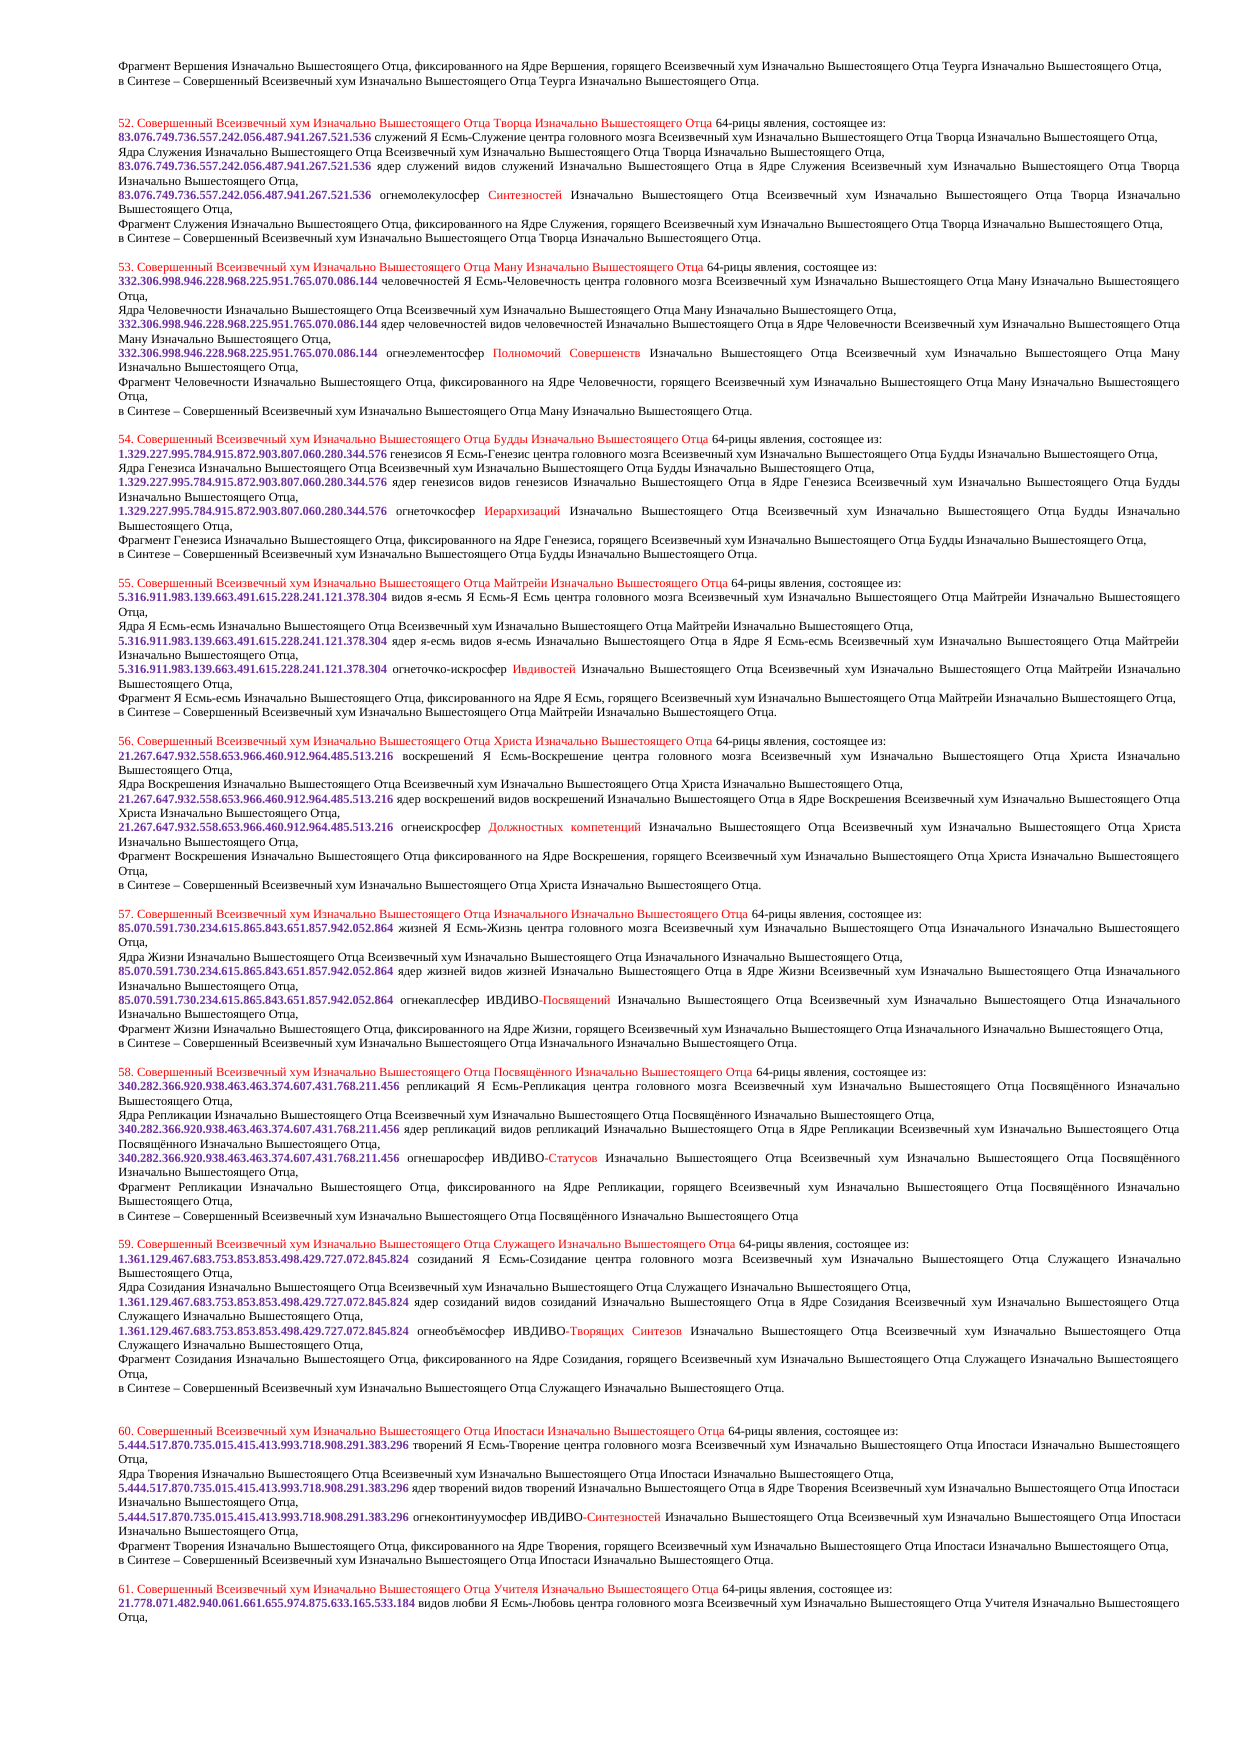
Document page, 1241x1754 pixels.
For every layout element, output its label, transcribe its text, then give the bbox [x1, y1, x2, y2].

text в Синтезе – Совершенный Всеизвечный хум Изначально Вышестоящего Отца Ману Изначально Вышестоящего Отца. [118, 403, 1181, 418]
text 58. Совершенный Всеизвечный хум Изначально Вышестоящего Отца Посвящённого Изначально Вышестоящего Отца 64-рицы явления, состоящее из: [118, 1064, 1181, 1079]
text Ядра Репликации Изначально Вышестоящего Отца Всеизвечный хум Изначально Вышестоящего Отца Посвящённого Изначально Вышестоящего Отца, [118, 1108, 1181, 1122]
text 5.316.911.983.139.663.491.615.228.241.121.378.304 ядер я-есмь видов я-есмь Изначально Вышестоящего Отца в Ядре Я Есмь-есмь Всеизвечный хум Изначально Вышестоящего Отца Майтрейи Изначально Вышестоящего Отца, [118, 633, 1181, 662]
text 60. Совершенный Всеизвечный хум Изначально Вышестоящего Отца Ипостаси Изначально Вышестоящего Отца 64-рицы явления, состоящее из: [118, 1423, 1181, 1438]
text в Синтезе – Совершенный Всеизвечный хум Изначально Вышестоящего Отца Творца Изначально Вышестоящего Отца. [118, 231, 1181, 245]
text 5.444.517.870.735.015.415.413.993.718.908.291.383.296 ядер творений видов творений Изначально Вышестоящего Отца в Ядре Творения Всеизвечный хум Изначально Вышестоящего Отца Ипостаси Изначально Вышестоящего Отца, [118, 1481, 1181, 1509]
text 83.076.749.736.557.242.056.487.941.267.521.536 служений Я Есмь-Служение центра головного мозга Всеизвечный хум Изначально Вышестоящего Отца Творца Изначально Вышестоящего Отца, [118, 130, 1181, 144]
text 54. Совершенный Всеизвечный хум Изначально Вышестоящего Отца Будды Изначально Вышестоящего Отца 64-рицы явления, состоящее из: [118, 432, 1181, 446]
text 85.070.591.730.234.615.865.843.651.857.942.052.864 жизней Я Есмь-Жизнь центра головного мозга Всеизвечный хум Изначально Вышестоящего Отца Изначального Изначально Вышестоящего Отца, [118, 921, 1181, 949]
text в Синтезе – Совершенный Всеизвечный хум Изначально Вышестоящего Отца Ипостаси Изначально Вышестоящего Отца. [118, 1553, 1181, 1567]
text Фрагмент Жизни Изначально Вышестоящего Отца, фиксированного на Ядре Жизни, горящего Всеизвечный хум Изначально Вышестоящего Отца Изначального Изначально Вышестоящего Отца, [118, 1021, 1181, 1036]
text 5.316.911.983.139.663.491.615.228.241.121.378.304 видов я-есмь Я Есмь-Я Есмь центра головного мозга Всеизвечный хум Изначально Вышестоящего Отца Майтрейи Изначально Вышестоящего Отца, [118, 590, 1181, 619]
text 1.361.129.467.683.753.853.853.498.429.727.072.845.824 созиданий Я Есмь-Созидание центра головного мозга Всеизвечный хум Изначально Вышестоящего Отца Служащего Изначально Вышестоящего Отца, [118, 1251, 1181, 1280]
text 332.306.998.946.228.968.225.951.765.070.086.144 ядер человечностей видов человечностей Изначально Вышестоящего Отца в Ядре Человечности Всеизвечный хум Изначально Вышестоящего Отца Ману Изначально Вышестоящего Отца, [118, 317, 1181, 346]
text 83.076.749.736.557.242.056.487.941.267.521.536 ядер служений видов служений Изначально Вышестоящего Отца в Ядре Служения Всеизвечный хум Изначально Вышестоящего Отца Творца Изначально Вышестоящего Отца, [118, 159, 1181, 188]
text 59. Совершенный Всеизвечный хум Изначально Вышестоящего Отца Служащего Изначально Вышестоящего Отца 64-рицы явления, состоящее из: [118, 1237, 1181, 1251]
text 340.282.366.920.938.463.463.374.607.431.768.211.456 репликаций Я Есмь-Репликация центра головного мозга Всеизвечный хум Изначально Вышестоящего Отца Посвящённого Изначально Вышестоящего Отца, [118, 1079, 1181, 1108]
text Ядра Человечности Изначально Вышестоящего Отца Всеизвечный хум Изначально Вышестоящего Отца Ману Изначально Вышестоящего Отца, [118, 303, 1181, 317]
text 83.076.749.736.557.242.056.487.941.267.521.536 огнемолекулосфер Синтезностей Изначально Вышестоящего Отца Всеизвечный хум Изначально Вышестоящего Отца Творца Изначально Вышестоящего Отца, [118, 188, 1181, 216]
text в Синтезе – Совершенный Всеизвечный хум Изначально Вышестоящего Отца Служащего Изначально Вышестоящего Отца. [118, 1381, 1181, 1395]
text Ядра Генезиса Изначально Вышестоящего Отца Всеизвечный хум Изначально Вышестоящего Отца Будды Изначально Вышестоящего Отца, [118, 461, 1181, 475]
text 21.778.071.482.940.061.661.655.974.875.633.165.533.184 видов любви Я Есмь-Любовь центра головного мозга Всеизвечный хум Изначально Вышестоящего Отца Учителя Изначально Вышестоящего Отца, [118, 1596, 1181, 1624]
text Ядра Творения Изначально Вышестоящего Отца Всеизвечный хум Изначально Вышестоящего Отца Ипостаси Изначально Вышестоящего Отца, [118, 1466, 1181, 1481]
text 5.316.911.983.139.663.491.615.228.241.121.378.304 огнеточко-искросфер Ивдивостей Изначально Вышестоящего Отца Всеизвечный хум Изначально Вышестоящего Отца Майтрейи Изначально Вышестоящего Отца, [118, 662, 1181, 691]
text в Синтезе – Совершенный Всеизвечный хум Изначально Вышестоящего Отца Христа Изначально Вышестоящего Отца. [118, 878, 1181, 892]
text Ядра Жизни Изначально Вышестоящего Отца Всеизвечный хум Изначально Вышестоящего Отца Изначального Изначально Вышестоящего Отца, [118, 949, 1181, 964]
text 21.267.647.932.558.653.966.460.912.964.485.513.216 ядер воскрешений видов воскрешений Изначально Вышестоящего Отца в Ядре Воскрешения Всеизвечный хум Изначально Вышестоящего Отца Христа Изначально Вышестоящего Отца, [118, 791, 1181, 820]
text 56. Совершенный Всеизвечный хум Изначально Вышестоящего Отца Христа Изначально Вышестоящего Отца 64-рицы явления, состоящее из: [118, 734, 1181, 748]
text Фрагмент Я Есмь-есмь Изначально Вышестоящего Отца, фиксированного на Ядре Я Есмь, горящего Всеизвечный хум Изначально Вышестоящего Отца Майтрейи Изначально Вышестоящего Отца, [118, 691, 1181, 705]
text Фрагмент Репликации Изначально Вышестоящего Отца, фиксированного на Ядре Репликации, горящего Всеизвечный хум Изначально Вышестоящего Отца Посвящённого Изначально Вышестоящего Отца, [118, 1179, 1181, 1208]
text в Синтезе – Совершенный Всеизвечный хум Изначально Вышестоящего Отца Майтрейи Изначально Вышестоящего Отца. [118, 705, 1181, 719]
text 1.361.129.467.683.753.853.853.498.429.727.072.845.824 ядер созиданий видов созиданий Изначально Вышестоящего Отца в Ядре Созидания Всеизвечный хум Изначально Вышестоящего Отца Служащего Изначально Вышестоящего Отца, [118, 1294, 1181, 1323]
text Фрагмент Человечности Изначально Вышестоящего Отца, фиксированного на Ядре Человечности, горящего Всеизвечный хум Изначально Вышестоящего Отца Ману Изначально Вышестоящего Отца, [118, 374, 1181, 403]
text в Синтезе – Совершенный Всеизвечный хум Изначально Вышестоящего Отца Изначального Изначально Вышестоящего Отца. [118, 1036, 1181, 1050]
text в Синтезе – Совершенный Всеизвечный хум Изначально Вышестоящего Отца Будды Изначально Вышестоящего Отца. [118, 547, 1181, 561]
text 340.282.366.920.938.463.463.374.607.431.768.211.456 огнешаросфер ИВДИВО-Статусов Изначально Вышестоящего Отца Всеизвечный хум Изначально Вышестоящего Отца Посвящённого Изначально Вышестоящего Отца, [118, 1151, 1181, 1179]
text 21.267.647.932.558.653.966.460.912.964.485.513.216 воскрешений Я Есмь-Воскрешение центра головного мозга Всеизвечный хум Изначально Вышестоящего Отца Христа Изначально Вышестоящего Отца, [118, 748, 1181, 777]
text Фрагмент Воскрешения Изначально Вышестоящего Отца фиксированного на Ядре Воскрешения, горящего Всеизвечный хум Изначально Вышестоящего Отца Христа Изначально Вышестоящего Отца, [118, 849, 1181, 878]
text Фрагмент Созидания Изначально Вышестоящего Отца, фиксированного на Ядре Созидания, горящего Всеизвечный хум Изначально Вышестоящего Отца Служащего Изначально Вышестоящего Отца, [118, 1352, 1181, 1381]
text в Синтезе – Совершенный Всеизвечный хум Изначально Вышестоящего Отца Теурга Изначально Вышестоящего Отца. [118, 73, 1181, 88]
text 1.329.227.995.784.915.872.903.807.060.280.344.576 генезисов Я Есмь-Генезис центра головного мозга Всеизвечный хум Изначально Вышестоящего Отца Будды Изначально Вышестоящего Отца, [118, 446, 1181, 461]
text 1.329.227.995.784.915.872.903.807.060.280.344.576 ядер генезисов видов генезисов Изначально Вышестоящего Отца в Ядре Генезиса Всеизвечный хум Изначально Вышестоящего Отца Будды Изначально Вышестоящего Отца, [118, 475, 1181, 504]
text 1.329.227.995.784.915.872.903.807.060.280.344.576 огнеточкосфер Иерархизаций Изначально Вышестоящего Отца Всеизвечный хум Изначально Вышестоящего Отца Будды Изначально Вышестоящего Отца, [118, 504, 1181, 533]
text 21.267.647.932.558.653.966.460.912.964.485.513.216 огнеискросфер Должностных компетенций Изначально Вышестоящего Отца Всеизвечный хум Изначально Вышестоящего Отца Христа Изначально Вышестоящего Отца, [118, 820, 1181, 849]
text Фрагмент Творения Изначально Вышестоящего Отца, фиксированного на Ядре Творения, горящего Всеизвечный хум Изначально Вышестоящего Отца Ипостаси Изначально Вышестоящего Отца, [118, 1538, 1181, 1553]
text 332.306.998.946.228.968.225.951.765.070.086.144 человечностей Я Есмь-Человечность центра головного мозга Всеизвечный хум Изначально Вышестоящего Отца Ману Изначально Вышестоящего Отца, [118, 274, 1181, 303]
text 340.282.366.920.938.463.463.374.607.431.768.211.456 ядер репликаций видов репликаций Изначально Вышестоящего Отца в Ядре Репликации Всеизвечный хум Изначально Вышестоящего Отца Посвящённого Изначально Вышестоящего Отца, [118, 1122, 1181, 1151]
text Ядра Воскрешения Изначально Вышестоящего Отца Всеизвечный хум Изначально Вышестоящего Отца Христа Изначально Вышестоящего Отца, [118, 777, 1181, 791]
text 52. Совершенный Всеизвечный хум Изначально Вышестоящего Отца Творца Изначально Вышестоящего Отца 64-рицы явления, состоящее из: [118, 116, 1181, 130]
text Фрагмент Вершения Изначально Вышестоящего Отца, фиксированного на Ядре Вершения, горящего Всеизвечный хум Изначально Вышестоящего Отца Теурга Изначально Вышестоящего Отца, [118, 59, 1181, 73]
text 5.444.517.870.735.015.415.413.993.718.908.291.383.296 творений Я Есмь-Творение центра головного мозга Всеизвечный хум Изначально Вышестоящего Отца Ипостаси Изначально Вышестоящего Отца, [118, 1438, 1181, 1466]
text Фрагмент Служения Изначально Вышестоящего Отца, фиксированного на Ядре Служения, горящего Всеизвечный хум Изначально Вышестоящего Отца Творца Изначально Вышестоящего Отца, [118, 216, 1181, 231]
text 85.070.591.730.234.615.865.843.651.857.942.052.864 ядер жизней видов жизней Изначально Вышестоящего Отца в Ядре Жизни Всеизвечный хум Изначально Вышестоящего Отца Изначального Изначально Вышестоящего Отца, [118, 964, 1181, 993]
text Ядра Созидания Изначально Вышестоящего Отца Всеизвечный хум Изначально Вышестоящего Отца Служащего Изначально Вышестоящего Отца, [118, 1280, 1181, 1294]
text 61. Совершенный Всеизвечный хум Изначально Вышестоящего Отца Учителя Изначально Вышестоящего Отца 64-рицы явления, состоящее из: [118, 1581, 1181, 1596]
text 57. Совершенный Всеизвечный хум Изначально Вышестоящего Отца Изначального Изначально Вышестоящего Отца 64-рицы явления, состоящее из: [118, 906, 1181, 921]
text 55. Совершенный Всеизвечный хум Изначально Вышестоящего Отца Майтрейи Изначально Вышестоящего Отца 64-рицы явления, состоящее из: [118, 576, 1181, 590]
text Фрагмент Генезиса Изначально Вышестоящего Отца, фиксированного на Ядре Генезиса, горящего Всеизвечный хум Изначально Вышестоящего Отца Будды Изначально Вышестоящего Отца, [118, 533, 1181, 547]
text 332.306.998.946.228.968.225.951.765.070.086.144 огнеэлементосфер Полномочий Совершенств Изначально Вышестоящего Отца Всеизвечный хум Изначально Вышестоящего Отца Ману Изначально Вышестоящего Отца, [118, 346, 1181, 374]
text 85.070.591.730.234.615.865.843.651.857.942.052.864 огнекаплесфер ИВДИВО-Посвящений Изначально Вышестоящего Отца Всеизвечный хум Изначально Вышестоящего Отца Изначального Изначально Вышестоящего Отца, [118, 993, 1181, 1021]
text 5.444.517.870.735.015.415.413.993.718.908.291.383.296 огнеконтинуумосфер ИВДИВО-Синтезностей Изначально Вышестоящего Отца Всеизвечный хум Изначально Вышестоящего Отца Ипостаси Изначально Вышестоящего Отца, [118, 1509, 1181, 1538]
text 53. Совершенный Всеизвечный хум Изначально Вышестоящего Отца Ману Изначально Вышестоящего Отца 64-рицы явления, состоящее из: [118, 259, 1181, 274]
text в Синтезе – Совершенный Всеизвечный хум Изначально Вышестоящего Отца Посвящённого Изначально Вышестоящего Отца [118, 1208, 1181, 1223]
text 1.361.129.467.683.753.853.853.498.429.727.072.845.824 огнеобъёмосфер ИВДИВО-Творящих Синтезов Изначально Вышестоящего Отца Всеизвечный хум Изначально Вышестоящего Отца Служащего Изначально Вышестоящего Отца, [118, 1323, 1181, 1352]
text Ядра Я Есмь-есмь Изначально Вышестоящего Отца Всеизвечный хум Изначально Вышестоящего Отца Майтрейи Изначально Вышестоящего Отца, [118, 619, 1181, 633]
text Ядра Служения Изначально Вышестоящего Отца Всеизвечный хум Изначально Вышестоящего Отца Творца Изначально Вышестоящего Отца, [118, 144, 1181, 159]
